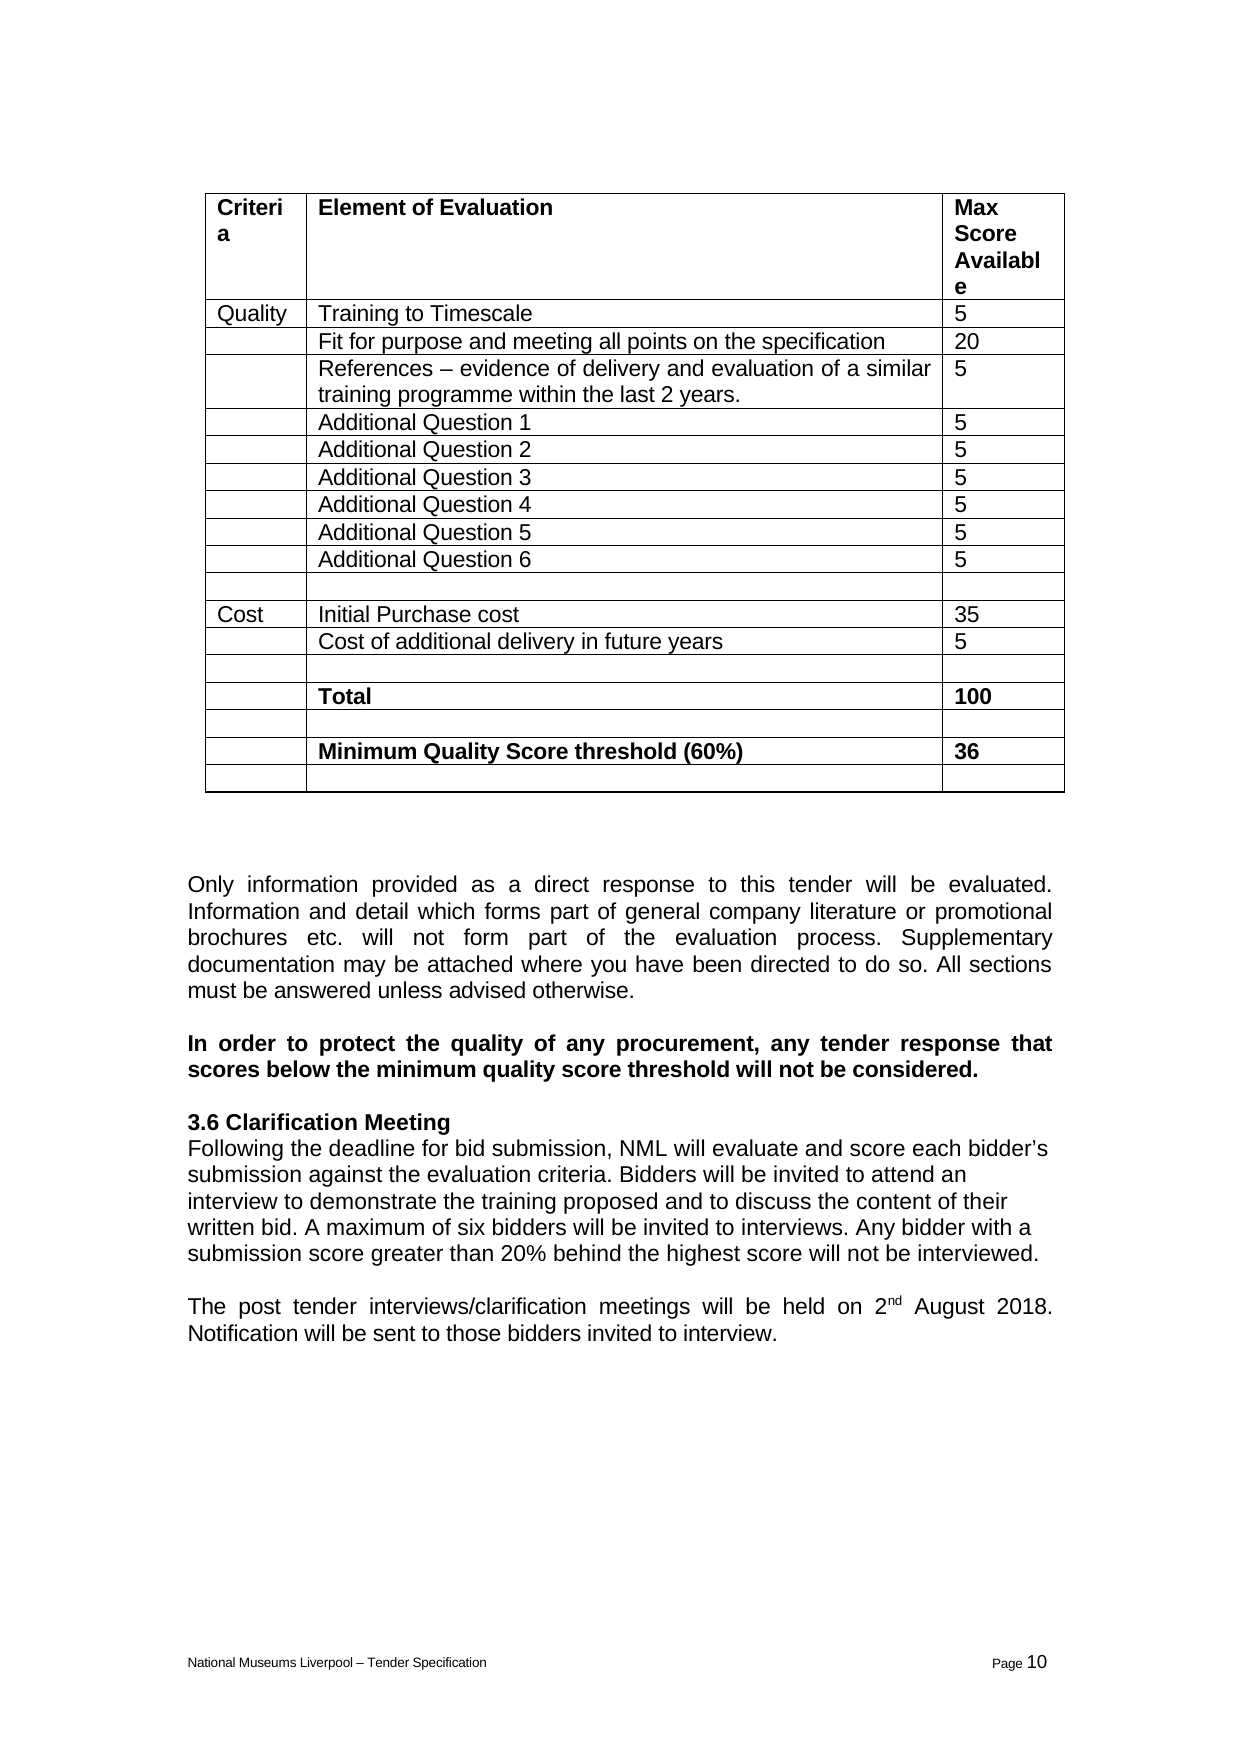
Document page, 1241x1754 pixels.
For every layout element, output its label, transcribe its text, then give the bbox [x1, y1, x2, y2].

table_cell [307, 573, 942, 599]
table_cell Cost of additional delivery in future years [307, 628, 942, 654]
table_cell [206, 464, 306, 490]
table_cell [307, 655, 942, 682]
table_cell 5 [943, 491, 1064, 517]
table_cell Additional Question 5 [307, 519, 942, 545]
table_cell [206, 546, 306, 572]
table_cell Fit for purpose and meeting all points on the specification [307, 328, 942, 354]
table_cell [206, 519, 306, 545]
table_cell Additional Question 2 [307, 436, 942, 463]
table_cell Additional Question 1 [307, 409, 942, 435]
table_header Max Score Available [943, 194, 1064, 299]
list The post tender interviews/clarification meetings will be held on 2nd August 2018. Notification will be sent to those bidders invited to interview. [187, 1293, 1053, 1346]
table_header Criteria [206, 194, 306, 299]
table_cell [206, 765, 306, 791]
table_cell 5 [943, 546, 1064, 572]
table_cell [206, 491, 306, 517]
table_cell [206, 683, 306, 709]
table_cell [206, 573, 306, 599]
table_cell 20 [943, 328, 1064, 354]
table_cell 35 [943, 601, 1064, 627]
table_cell Total [307, 683, 942, 709]
table_cell Additional Question 6 [307, 546, 942, 572]
table_cell 5 [943, 436, 1064, 463]
table_cell [206, 738, 306, 764]
table_cell [307, 710, 942, 737]
table_cell 5 [943, 464, 1064, 490]
table_cell [943, 710, 1064, 737]
table_cell 5 [943, 409, 1064, 435]
table_cell [307, 765, 942, 791]
table_cell [206, 628, 306, 654]
table_cell [206, 710, 306, 737]
table_cell 100 [943, 683, 1064, 709]
table_cell [206, 355, 306, 408]
table_cell Additional Question 3 [307, 464, 942, 490]
table_cell 5 [943, 628, 1064, 654]
table_cell 5 [943, 355, 1064, 408]
table_cell [206, 328, 306, 354]
table_cell Training to Timescale [307, 300, 942, 327]
table_cell Cost [206, 601, 306, 627]
table_cell [206, 409, 306, 435]
table_header Element of Evaluation [307, 194, 942, 299]
text Only information provided as a direct response to this tender will be evaluated. Information and detail which forms part of general company literature or promotional brochures etc. will not form part of the evaluation process. Supplementary documentation may be attached where you have been directed to do so. All sections must be answered unless advised otherwise. [187, 871, 1053, 1003]
table_cell Minimum Quality Score threshold (60%) [307, 738, 942, 764]
table_cell Additional Question 4 [307, 491, 942, 517]
table_cell [943, 655, 1064, 682]
table_cell Initial Purchase cost [307, 601, 942, 627]
table_cell 5 [943, 300, 1064, 327]
text In order to protect the quality of any procurement, any tender response that scores below the minimum quality score threshold will not be considered. [187, 1029, 1053, 1082]
table_cell [943, 573, 1064, 599]
text Following the deadline for bid submission, NML will evaluate and score each bidder’s submission against the evaluation criteria. Bidders will be invited to attend an interview to demonstrate the training proposed and to discuss the content of their written bid. A maximum of six bidders will be invited to interviews. Any bidder with a submission score greater than 20% behind the highest score will not be interviewed. [187, 1135, 1053, 1267]
table_cell References – evidence of delivery and evaluation of a similar training programme within the last 2 years. [307, 355, 942, 408]
table_cell [943, 765, 1064, 791]
table_cell [206, 655, 306, 682]
text 3.6 Clarification Meeting [187, 1109, 1053, 1135]
table_cell [206, 436, 306, 463]
table_cell Quality [206, 300, 306, 327]
table_cell 36 [943, 738, 1064, 764]
table_cell 5 [943, 519, 1064, 545]
